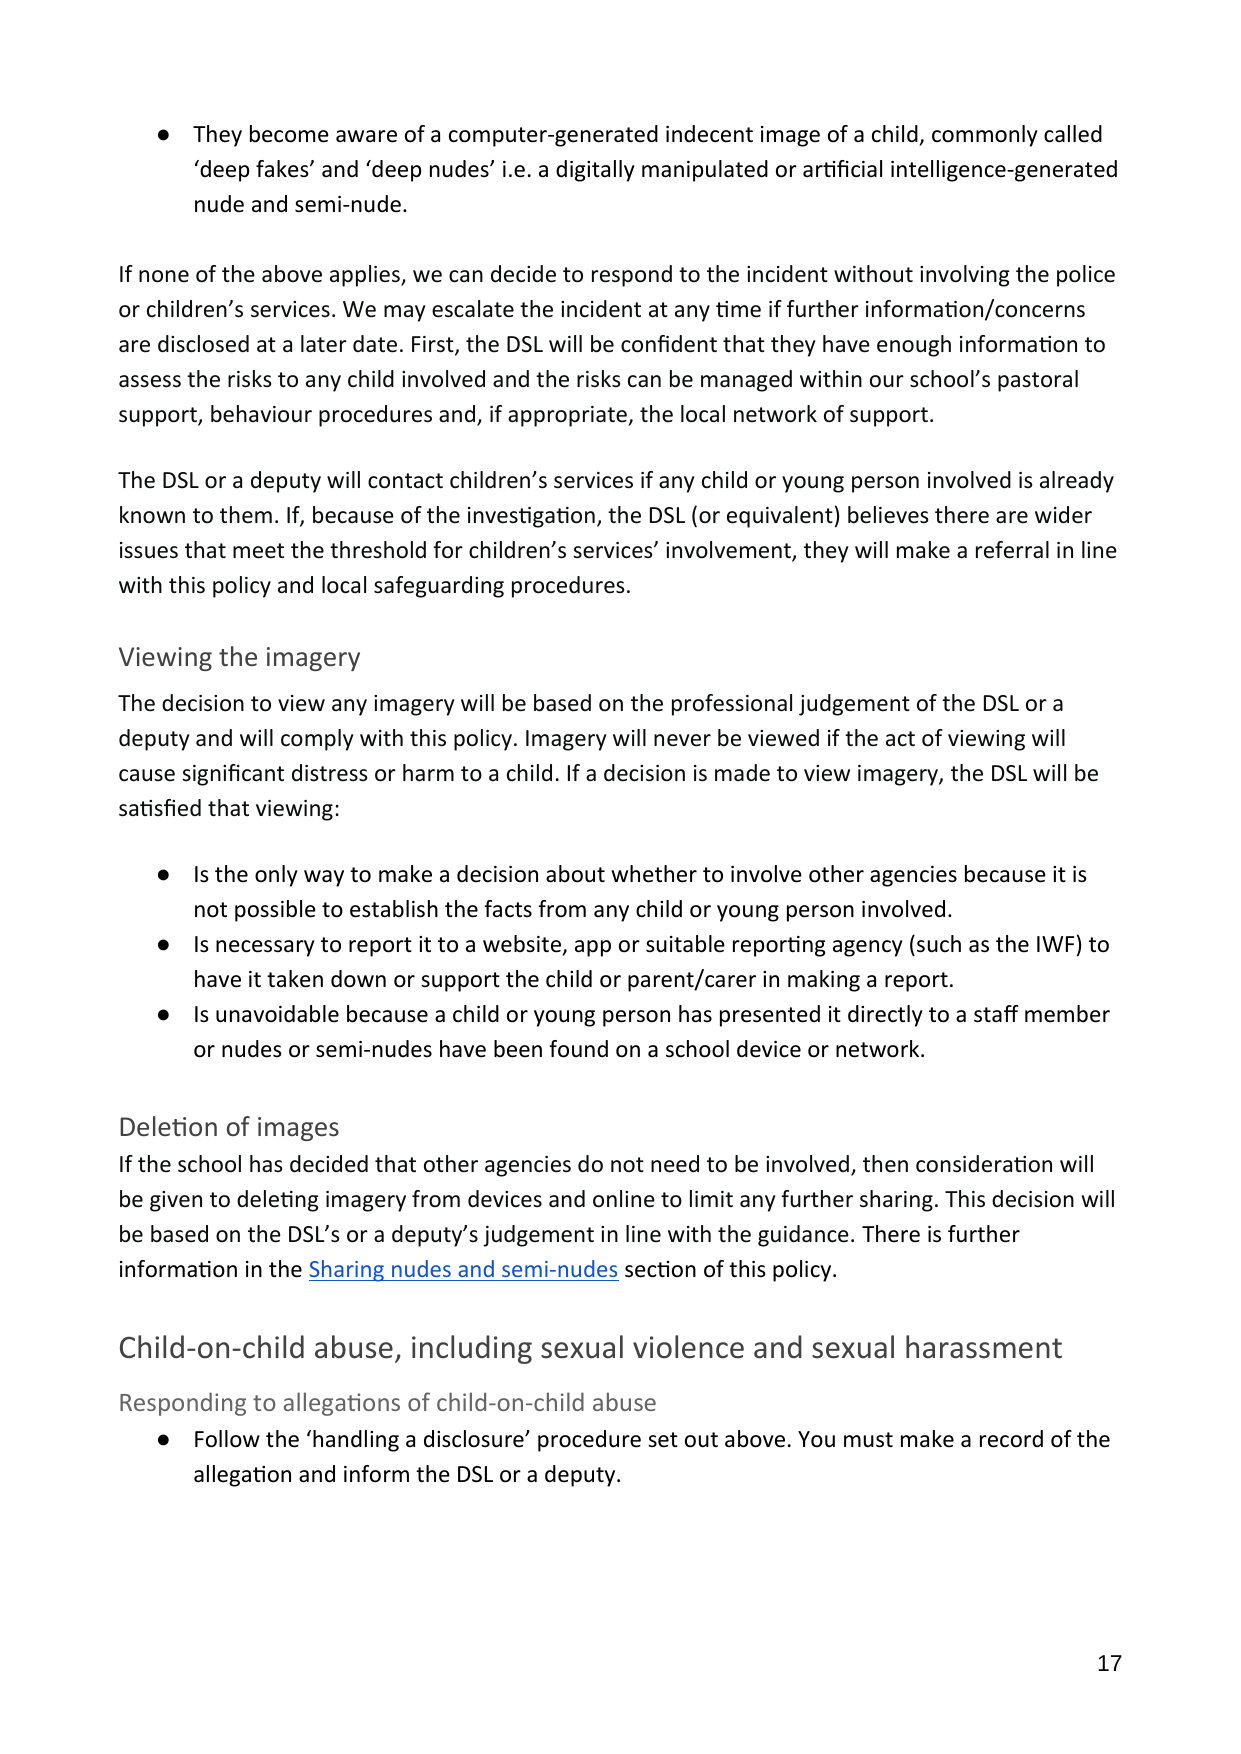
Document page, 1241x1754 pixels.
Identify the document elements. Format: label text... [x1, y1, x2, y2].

subtitle Responding to allegations of child-on-child abuse [118, 1385, 1122, 1418]
text The decision to view any imagery will be based on the professional judgement of the DSL or a deputy and will comply with this policy. Imagery will never be viewed if the act of viewing will cause significant distress or harm to a child. If a decision is made to view imagery, the DSL will be satisfied that viewing: [118, 687, 1122, 822]
list Follow the ‘handling a disclosure’ procedure set out above. You must make a record of the allegation and inform the DSL or a deputy. [156, 1423, 1122, 1489]
text If none of the above applies, we can decide to respond to the incident without involving the police or children’s services. We may escalate the incident at any time if further information/concerns are disclosed at a later date. First, the DSL will be confident that they have enough information to assess the risks to any child involved and the risks can be managed within our school’s pastoral support, behaviour procedures and, if appropriate, the local network of support. [118, 258, 1122, 428]
subtitle Viewing the imagery [118, 638, 1122, 673]
subtitle Deletion of images [118, 1108, 1122, 1143]
subtitle Child-on-child abuse, including sexual violence and sexual harassment [118, 1326, 1122, 1367]
list Is necessary to report it to a website, app or suitable reporting agency (such as the IWF) to have it taken down or support the child or parent/carer in making a report. [156, 928, 1122, 994]
text The DSL or a deputy will contact children’s services if any child or young person involved is already known to them. If, because of the investigation, the DSL (or equivalent) believes there are wider issues that meet the threshold for children’s services’ involvement, they will make a referral in line with this policy and local safeguarding procedures. [118, 464, 1122, 600]
list Is unavoidable because a child or young person has presented it directly to a staff member or nudes or semi-nudes have been found on a school device or network. [156, 998, 1122, 1064]
list They become aware of a computer-generated indecent image of a child, commonly called ‘deep fakes’ and ‘deep nudes’ i.e. a digitally manipulated or artificial intelligence-generated nude and semi-nude. [156, 118, 1122, 218]
list Is the only way to make a decision about whether to involve other agencies because it is not possible to establish the facts from any child or young person involved. [156, 858, 1122, 924]
text If the school has decided that other agencies do not need to be involved, then consideration will be given to deleting imagery from devices and online to limit any further sharing. This decision will be based on the DSL’s or a deputy’s judgement in line with the guidance. There is further information in the Sharing nudes and semi-nudes section of this policy. [118, 1149, 1122, 1284]
